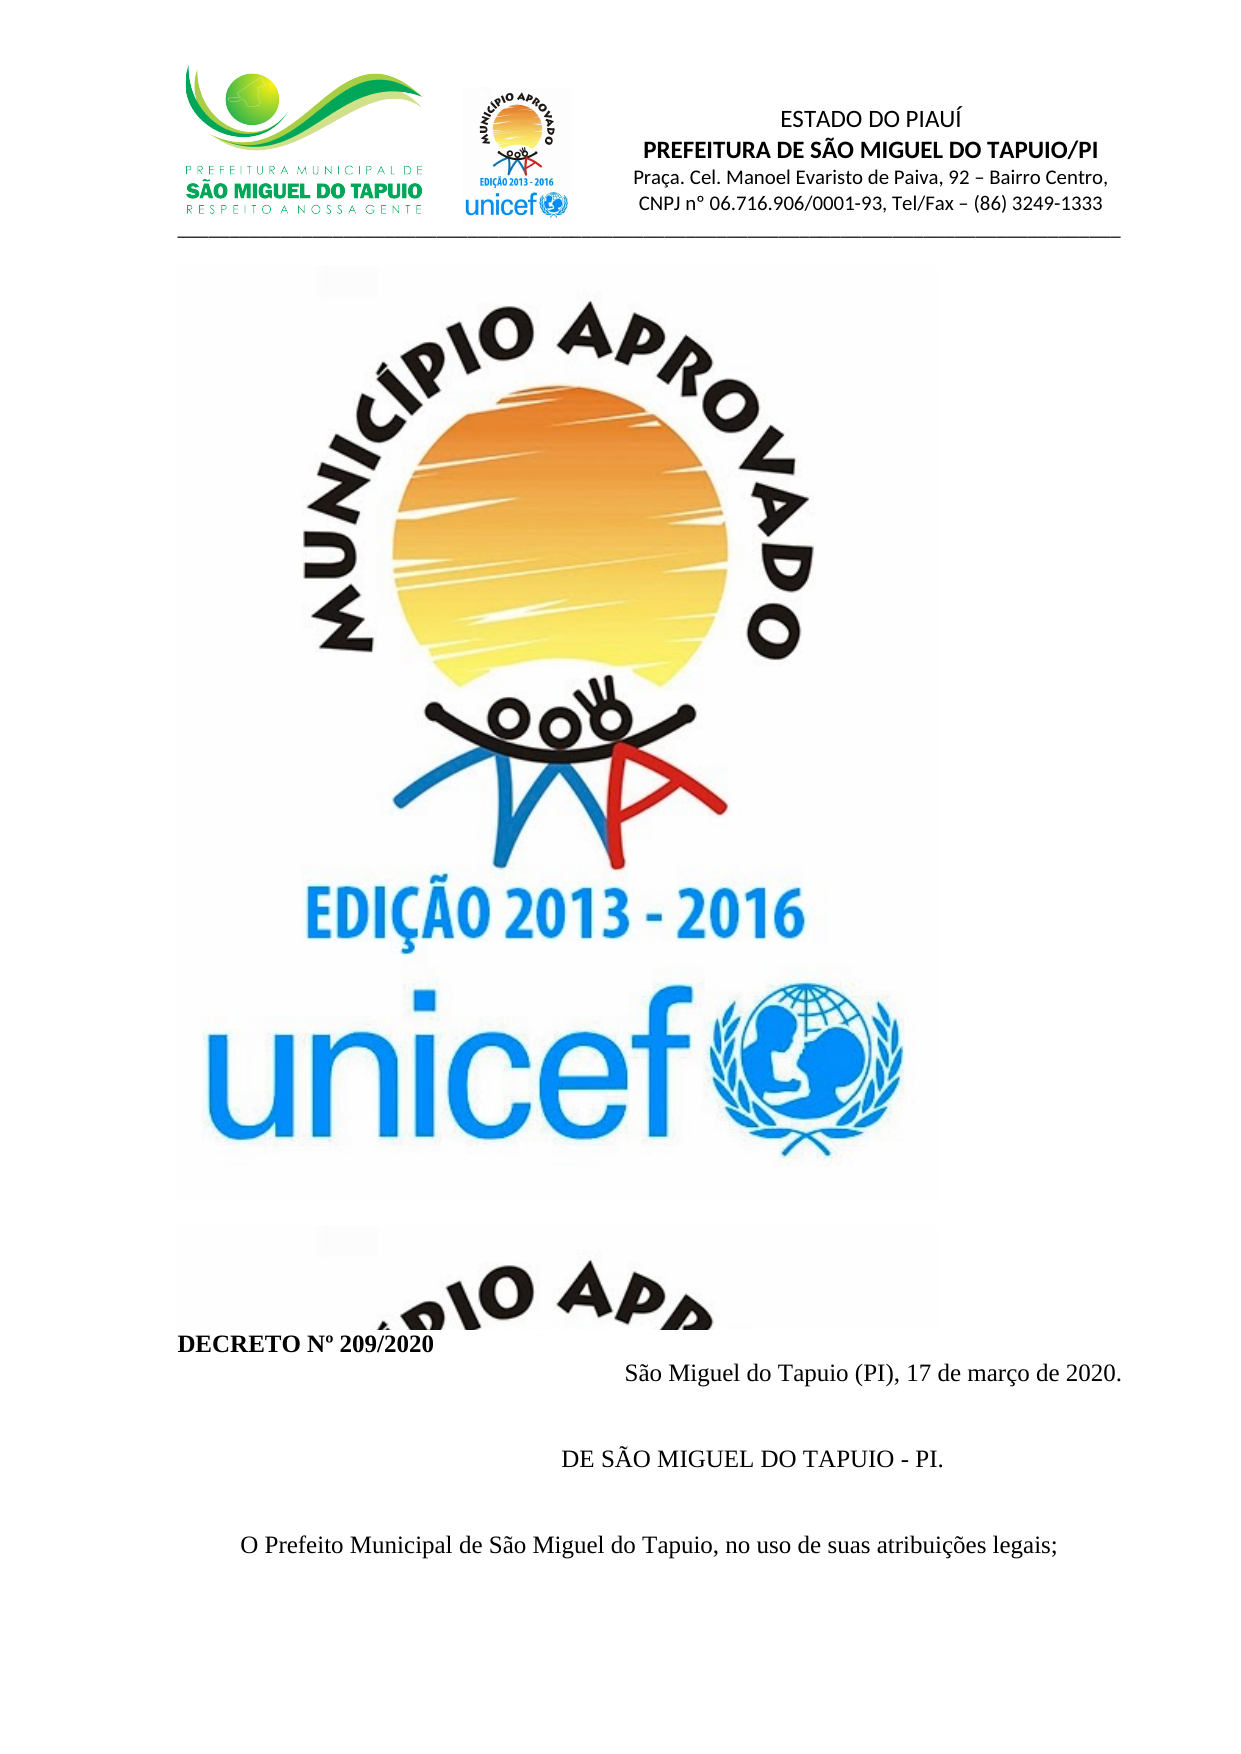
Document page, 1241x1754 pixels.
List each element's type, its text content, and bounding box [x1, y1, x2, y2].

text O Prefeito Municipal de São Miguel do Tapuio, no uso de suas atribuições legais; [176, 1531, 1122, 1559]
text DE SÃO MIGUEL DO TAPUIO - PI. [561, 1444, 1122, 1473]
text DECRETO Nº 209/2020 [176, 1329, 1122, 1358]
text São Miguel do Tapuio (PI), 17 de março de 2020. [176, 1358, 1122, 1387]
picture [461, 87, 573, 224]
picture [185, 64, 423, 214]
picture [177, 266, 939, 1201]
picture [177, 1226, 939, 1330]
